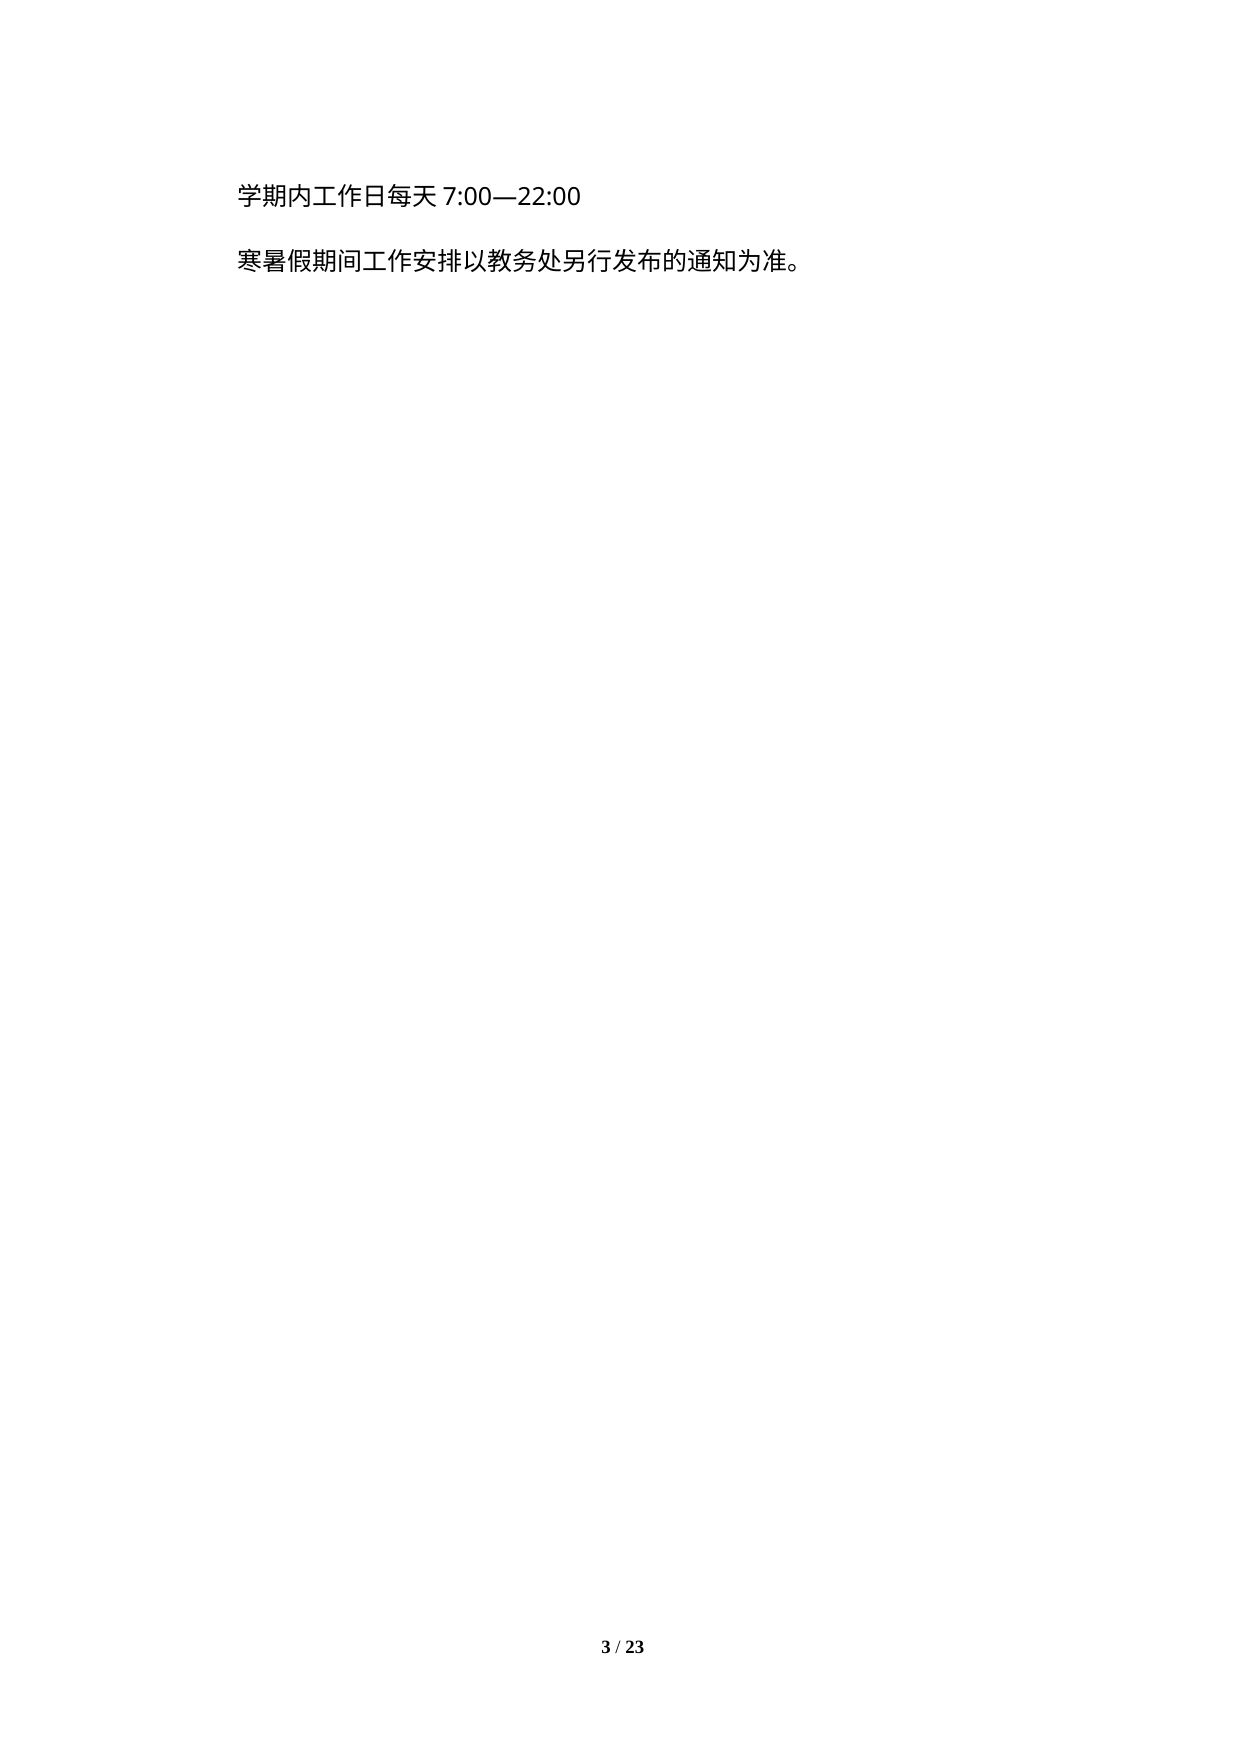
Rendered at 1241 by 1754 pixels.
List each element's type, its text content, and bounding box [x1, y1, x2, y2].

text 寒暑假期间工作安排以教务处另行发布的通知为准。 [187, 227, 1053, 292]
text 学期内工作日每天7:00—22:00 [187, 162, 1053, 227]
